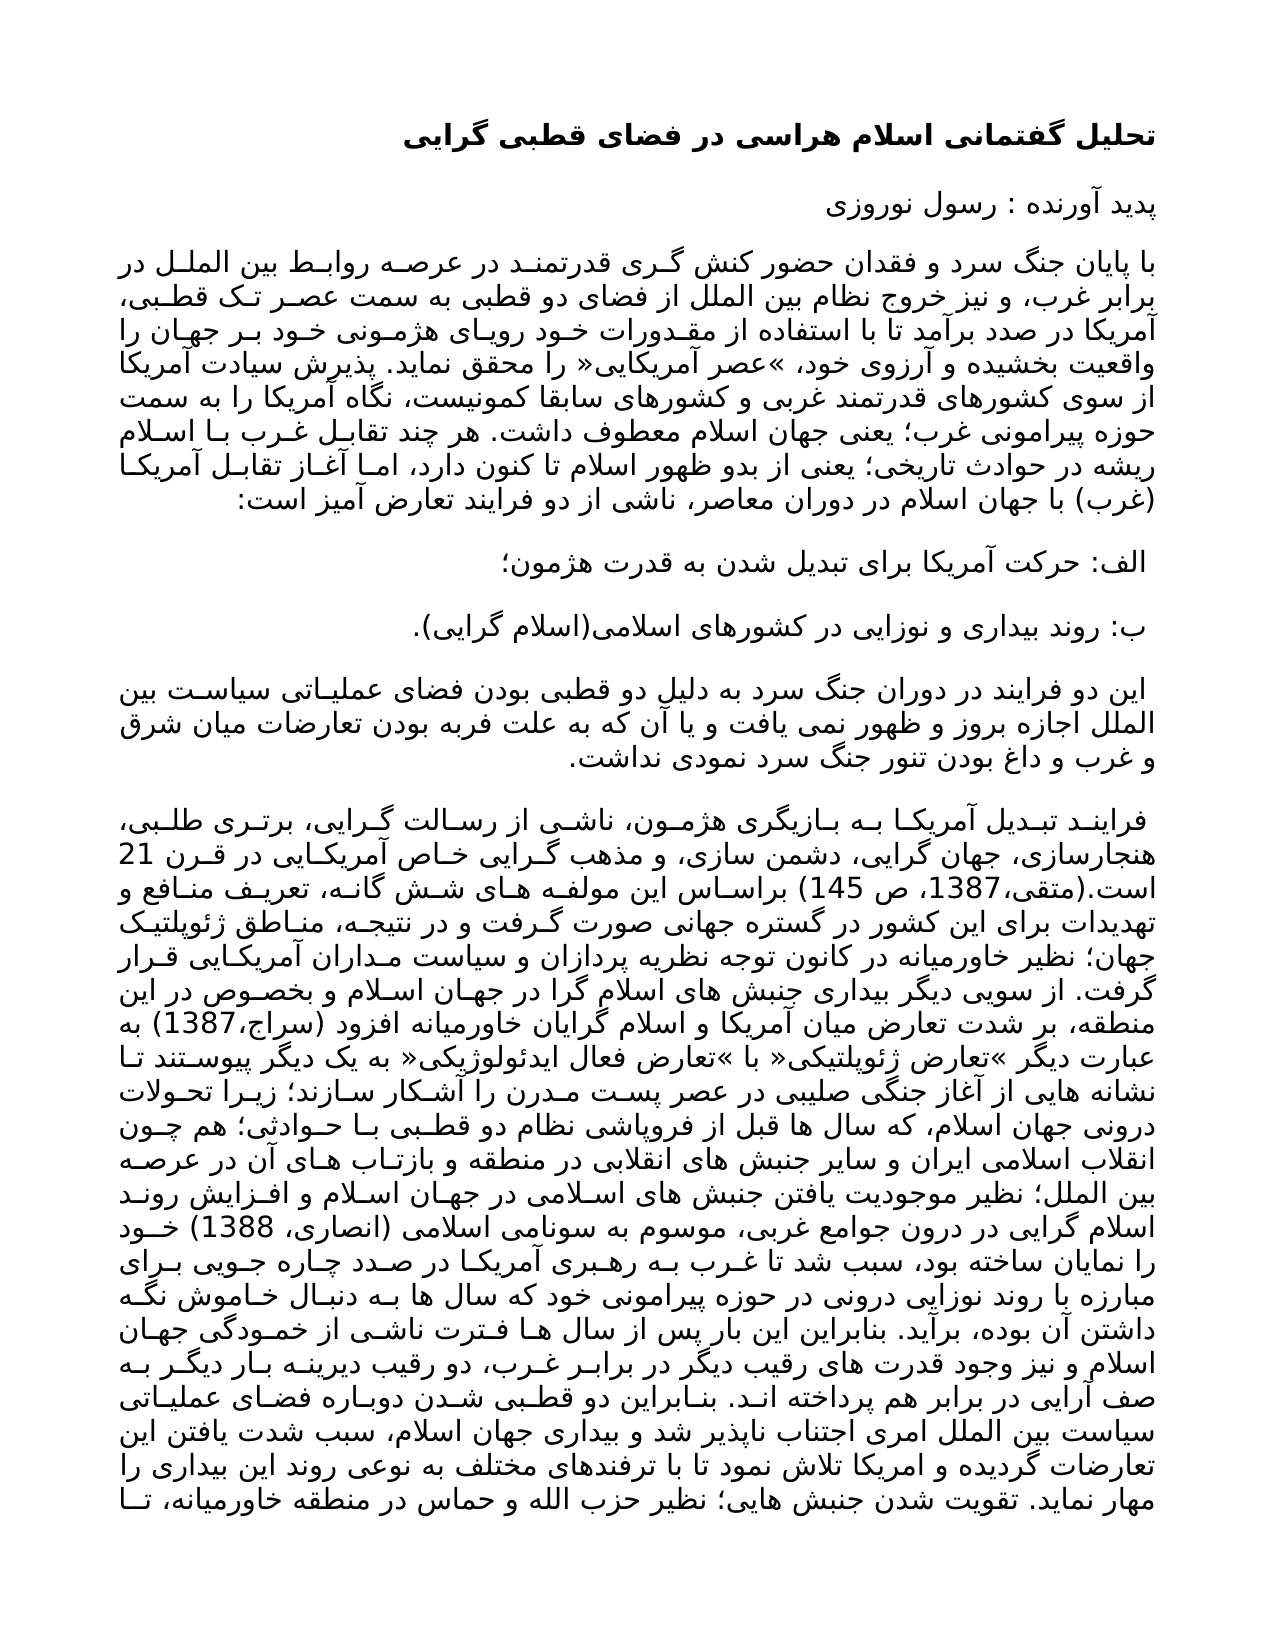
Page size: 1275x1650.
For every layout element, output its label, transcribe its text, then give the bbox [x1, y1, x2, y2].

text پدید آورنده : رسول نوروزی [118, 152, 1157, 220]
text تحلیل گفتمانی اسلام هراسی در فضای قطبی گرایی [118, 118, 1157, 152]
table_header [118, 245, 1157, 1516]
